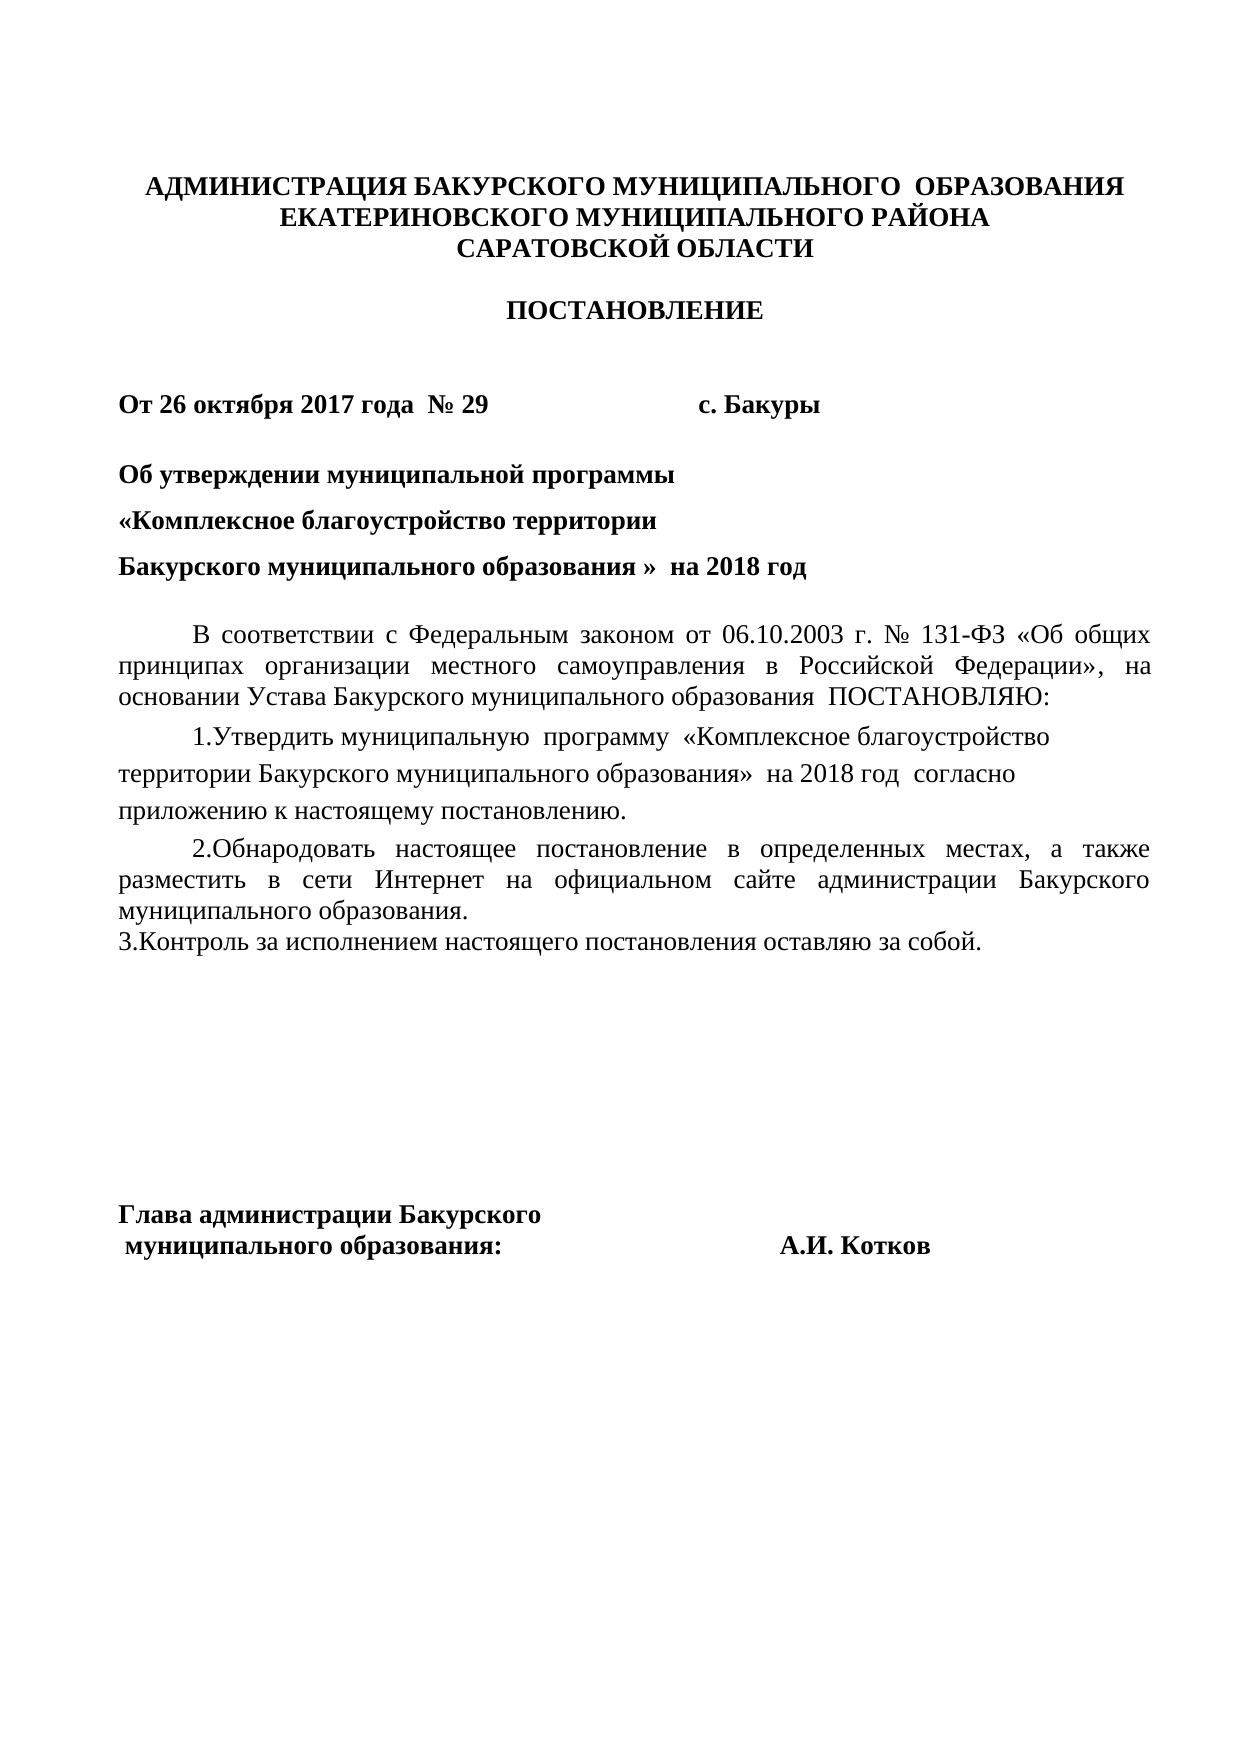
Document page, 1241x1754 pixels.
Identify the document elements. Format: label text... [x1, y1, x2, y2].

text От 26 октября 2017 года № 29 с. Бакуры [118, 388, 1152, 419]
text 2.Обнародовать настоящее постановление в определенных местах, а также разместить в сети Интернет на официальном сайте администрации Бакурского муниципального образования. [118, 832, 1152, 925]
text АДМИНИСТРАЦИЯ БАКУРСКОГО МУНИЦИПАЛЬНОГО ОБРАЗОВАНИЯ ЕКАТЕРИНОВСКОГО МУНИЦИПАЛЬНОГО РАЙОНА [118, 170, 1152, 232]
text 3.Контроль за исполнением настоящего постановления оставляю за собой. [118, 925, 1152, 956]
text «Комплексное благоустройство территории [118, 504, 1152, 535]
text Об утверждении муниципальной программы [118, 458, 1152, 489]
text 1.Утвердить муниципальную программу «Комплексное благоустройство территории Бакурского муниципального образования» на 2018 год согласно приложению к настоящему постановлению. [118, 720, 1152, 826]
text САРАТОВСКОЙ ОБЛАСТИ [118, 232, 1152, 263]
text Бакурского муниципального образования » на 2018 год [118, 549, 1152, 581]
text В соответствии с Федеральным законом от 06.10.2003 г. № 131-ФЗ «Об общих принципах организации местного самоуправления в Российской Федерации», на основании Устава Бакурского муниципального образования ПОСТАНОВЛЯЮ: [118, 618, 1152, 711]
text Глава администрации Бакурского [118, 1198, 1152, 1229]
text муниципального образования: А.И. Котков [118, 1229, 1152, 1261]
text ПОСТАНОВЛЕНИЕ [118, 294, 1152, 325]
